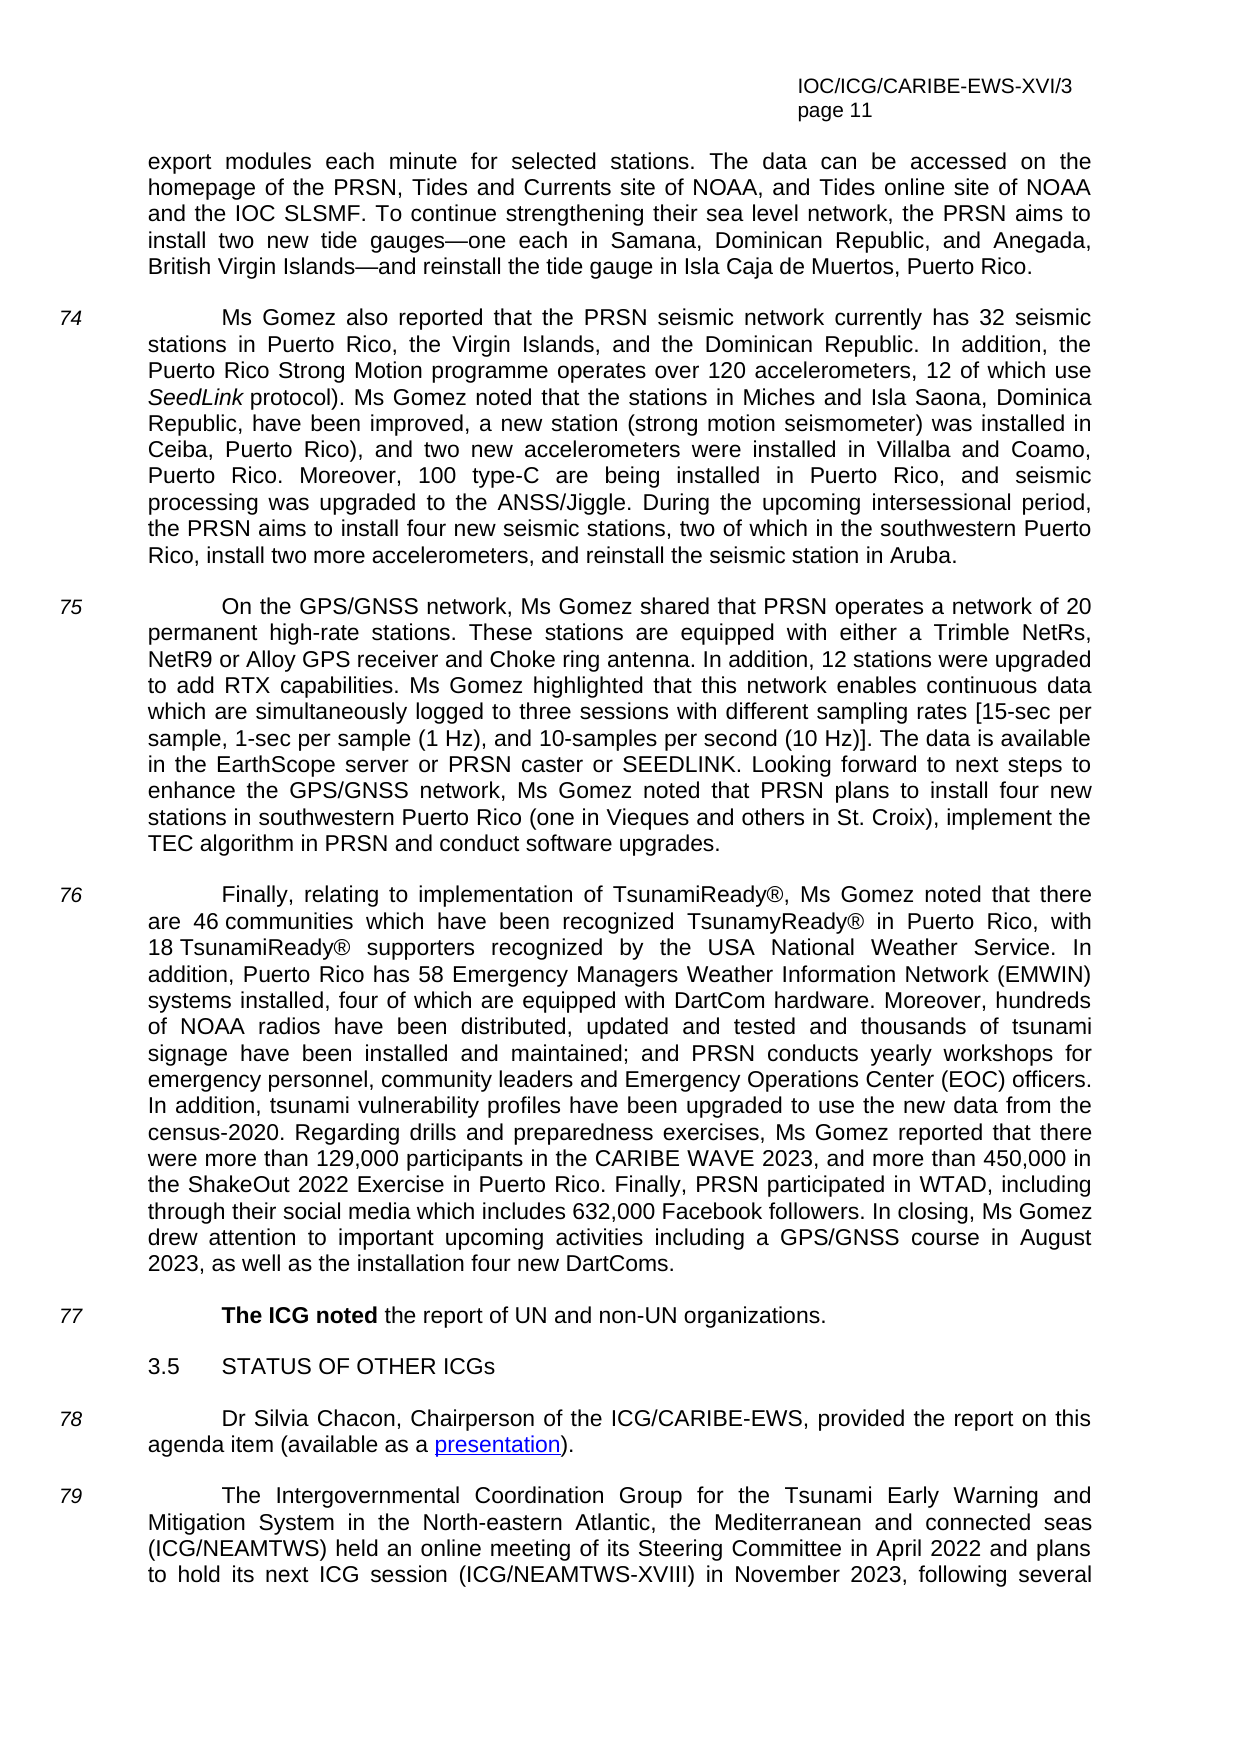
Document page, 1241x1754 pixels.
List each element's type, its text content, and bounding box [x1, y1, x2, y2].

list The ICG noted the report of UN and non-UN organizations. [59, 1302, 1093, 1328]
list On the GPS/GNSS network, Ms Gomez shared that PRSN operates a network of 20 permanent high-rate stations. These stations are equipped with either a Trimble NetRs, NetR9 or Alloy GPS receiver and Choke ring antenna. In addition, 12 stations were upgraded to add RTX capabilities. Ms Gomez highlighted that this network enables continuous data which are simultaneously logged to three sessions with different sampling rates [15-sec per sample, 1-sec per sample (1 Hz), and 10-samples per second (10 Hz)]. The data is available in the EarthScope server or PRSN caster or SEEDLINK. Looking forward to next steps to enhance the GPS/GNSS network, Ms Gomez noted that PRSN plans to install four new stations in southwestern Puerto Rico (one in Vieques and others in St. Croix), implement the TEC algorithm in PRSN and conduct software upgrades. [59, 593, 1093, 856]
subtitle STATUS OF OTHER ICGs [148, 1353, 1093, 1379]
list Finally, relating to implementation of TsunamiReady®, Ms Gomez noted that there are 46 communities which have been recognized TsunamyReady® in Puerto Rico, with 18 TsunamiReady® supporters recognized by the USA National Weather Service. In addition, Puerto Rico has 58 Emergency Managers Weather Information Network (EMWIN) systems installed, four of which are equipped with DartCom hardware. Moreover, hundreds of NOAA radios have been distributed, updated and tested and thousands of tsunami signage have been installed and maintained; and PRSN conducts yearly workshops for emergency personnel, community leaders and Emergency Operations Center (EOC) officers. In addition, tsunami vulnerability profiles have been upgraded to use the new data from the census-2020. Regarding drills and preparedness exercises, Ms Gomez reported that there were more than 129,000 participants in the CARIBE WAVE 2023, and more than 450,000 in the ShakeOut 2022 Exercise in Puerto Rico. Finally, PRSN participated in WTAD, including through their social media which includes 632,000 Facebook followers. In closing, Ms Gomez drew attention to important upcoming activities including a GPS/GNSS course in August 2023, as well as the installation four new DartComs. [59, 881, 1093, 1277]
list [59, 1482, 1093, 1588]
list Dr Silvia Chacon, Chairperson of the ICG/CARIBE-EWS, provided the report on this agenda item (available as a presentation). [59, 1404, 1093, 1457]
list Ms Gomez also reported that the PRSN seismic network currently has 32 seismic stations in Puerto Rico, the Virgin Islands, and the Dominican Republic. In addition, the Puerto Rico Strong Motion programme operates over 120 accelerometers, 12 of which use SeedLink protocol). Ms Gomez noted that the stations in Miches and Isla Saona, Dominica Republic, have been improved, a new station (strong motion seismometer) was installed in Ceiba, Puerto Rico), and two new accelerometers were installed in Villalba and Coamo, Puerto Rico. Moreover, 100 type-C are being installed in Puerto Rico, and seismic processing was upgraded to the ANSS/Jiggle. During the upcoming intersessional period, the PRSN aims to install four new seismic stations, two of which in the southwestern Puerto Rico, install two more accelerometers, and reinstall the seismic station in Aruba. [59, 304, 1093, 568]
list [59, 148, 1093, 279]
